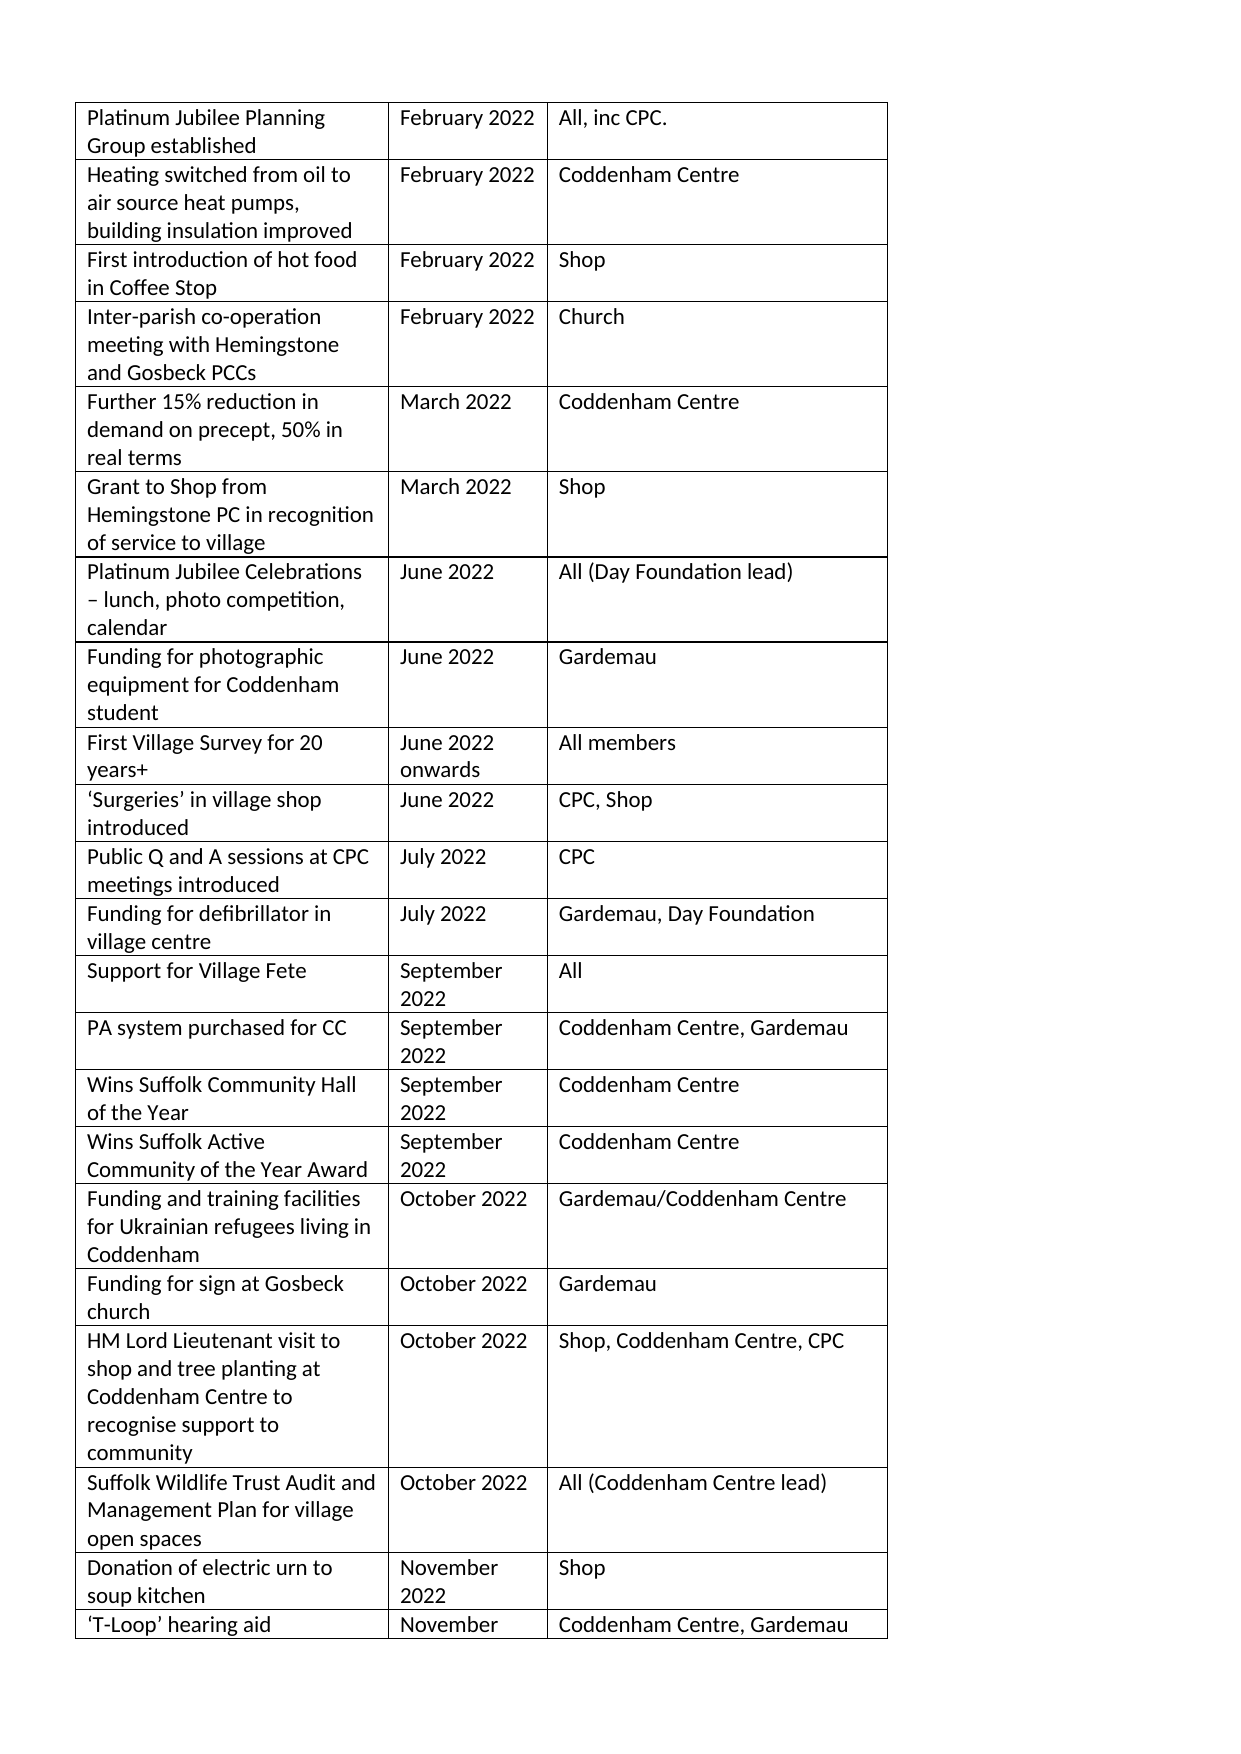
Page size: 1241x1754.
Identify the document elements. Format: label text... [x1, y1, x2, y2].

table_cell February 2022 [389, 103, 547, 159]
table_cell September 2022 [389, 1013, 547, 1069]
table_cell Gardemau, Day Foundation [548, 899, 887, 955]
table_cell October 2022 [389, 1269, 547, 1325]
table_cell ‘Surgeries’ in village shop introduced [76, 785, 388, 841]
table_cell July 2022 [389, 842, 547, 898]
table_cell Shop [548, 472, 887, 556]
table_cell Wins Suffolk Active Community of the Year Award [76, 1127, 388, 1183]
table_cell June 2022 [389, 558, 547, 641]
table_cell June 2022 [389, 785, 547, 841]
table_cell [548, 1610, 887, 1638]
table_cell PA system purchased for CC [76, 1013, 388, 1069]
table_cell First Village Survey for 20 years+ [76, 728, 388, 784]
table_cell Shop [548, 245, 887, 301]
table_cell Coddenham Centre [548, 160, 887, 244]
table_cell June 2022 [389, 643, 547, 727]
table_cell October 2022 [389, 1184, 547, 1268]
table_cell October 2022 [389, 1468, 547, 1552]
table_cell October 2022 [389, 1326, 547, 1467]
table_cell All (Day Foundation lead) [548, 558, 887, 641]
table_cell November 2022 [389, 1610, 547, 1638]
table_cell February 2022 [389, 160, 547, 244]
table_cell Further 15% reduction in demand on precept, 50% in real terms [76, 387, 388, 471]
table_cell First introduction of hot food in Coffee Stop [76, 245, 388, 301]
table_cell Coddenham Centre, Gardemau [548, 1013, 887, 1069]
table_cell Coddenham Centre [548, 1127, 887, 1183]
table_cell September 2022 [389, 1070, 547, 1126]
table_cell February 2022 [389, 245, 547, 301]
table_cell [76, 1610, 388, 1638]
table_cell Platinum Jubilee Planning Group established [76, 103, 388, 159]
table_cell Gardemau/Coddenham Centre [548, 1184, 887, 1268]
table_cell Gardemau [548, 643, 887, 727]
table_cell March 2022 [389, 472, 547, 556]
table_cell July 2022 [389, 899, 547, 955]
table_cell All, inc CPC. [548, 103, 887, 159]
table_cell Church [548, 302, 887, 386]
table_cell Coddenham Centre [548, 1070, 887, 1126]
table_cell Funding for photographic equipment for Coddenham student [76, 643, 388, 727]
table_cell November 2022 [389, 1553, 547, 1609]
table_cell HM Lord Lieutenant visit to shop and tree planting at Coddenham Centre to recognise support to community [76, 1326, 388, 1467]
table_cell Support for Village Fete [76, 956, 388, 1012]
table_cell Platinum Jubilee Celebrations – lunch, photo competition, calendar [76, 558, 388, 641]
table_cell Public Q and A sessions at CPC meetings introduced [76, 842, 388, 898]
table_cell Shop [548, 1553, 887, 1609]
table_cell Gardemau [548, 1269, 887, 1325]
table_cell September 2022 [389, 956, 547, 1012]
table_cell February 2022 [389, 302, 547, 386]
table_cell Suffolk Wildlife Trust Audit and Management Plan for village open spaces [76, 1468, 388, 1552]
table_cell All (Coddenham Centre lead) [548, 1468, 887, 1552]
table_cell Funding for sign at Gosbeck church [76, 1269, 388, 1325]
table_cell March 2022 [389, 387, 547, 471]
table_cell September 2022 [389, 1127, 547, 1183]
table_cell Donation of electric urn to soup kitchen [76, 1553, 388, 1609]
table_cell Shop, Coddenham Centre, CPC [548, 1326, 887, 1467]
table_cell Funding for defibrillator in village centre [76, 899, 388, 955]
table_cell Funding and training facilities for Ukrainian refugees living in Coddenham [76, 1184, 388, 1268]
table_cell CPC [548, 842, 887, 898]
table_cell Inter-parish co-operation meeting with Hemingstone and Gosbeck PCCs [76, 302, 388, 386]
table_cell June 2022 onwards [389, 728, 547, 784]
table_cell Grant to Shop from Hemingstone PC in recognition of service to village [76, 472, 388, 556]
table_cell Coddenham Centre [548, 387, 887, 471]
table_cell Wins Suffolk Community Hall of the Year [76, 1070, 388, 1126]
table_cell Heating switched from oil to air source heat pumps, building insulation improved [76, 160, 388, 244]
table_cell All members [548, 728, 887, 784]
table_cell CPC, Shop [548, 785, 887, 841]
table_cell All [548, 956, 887, 1012]
